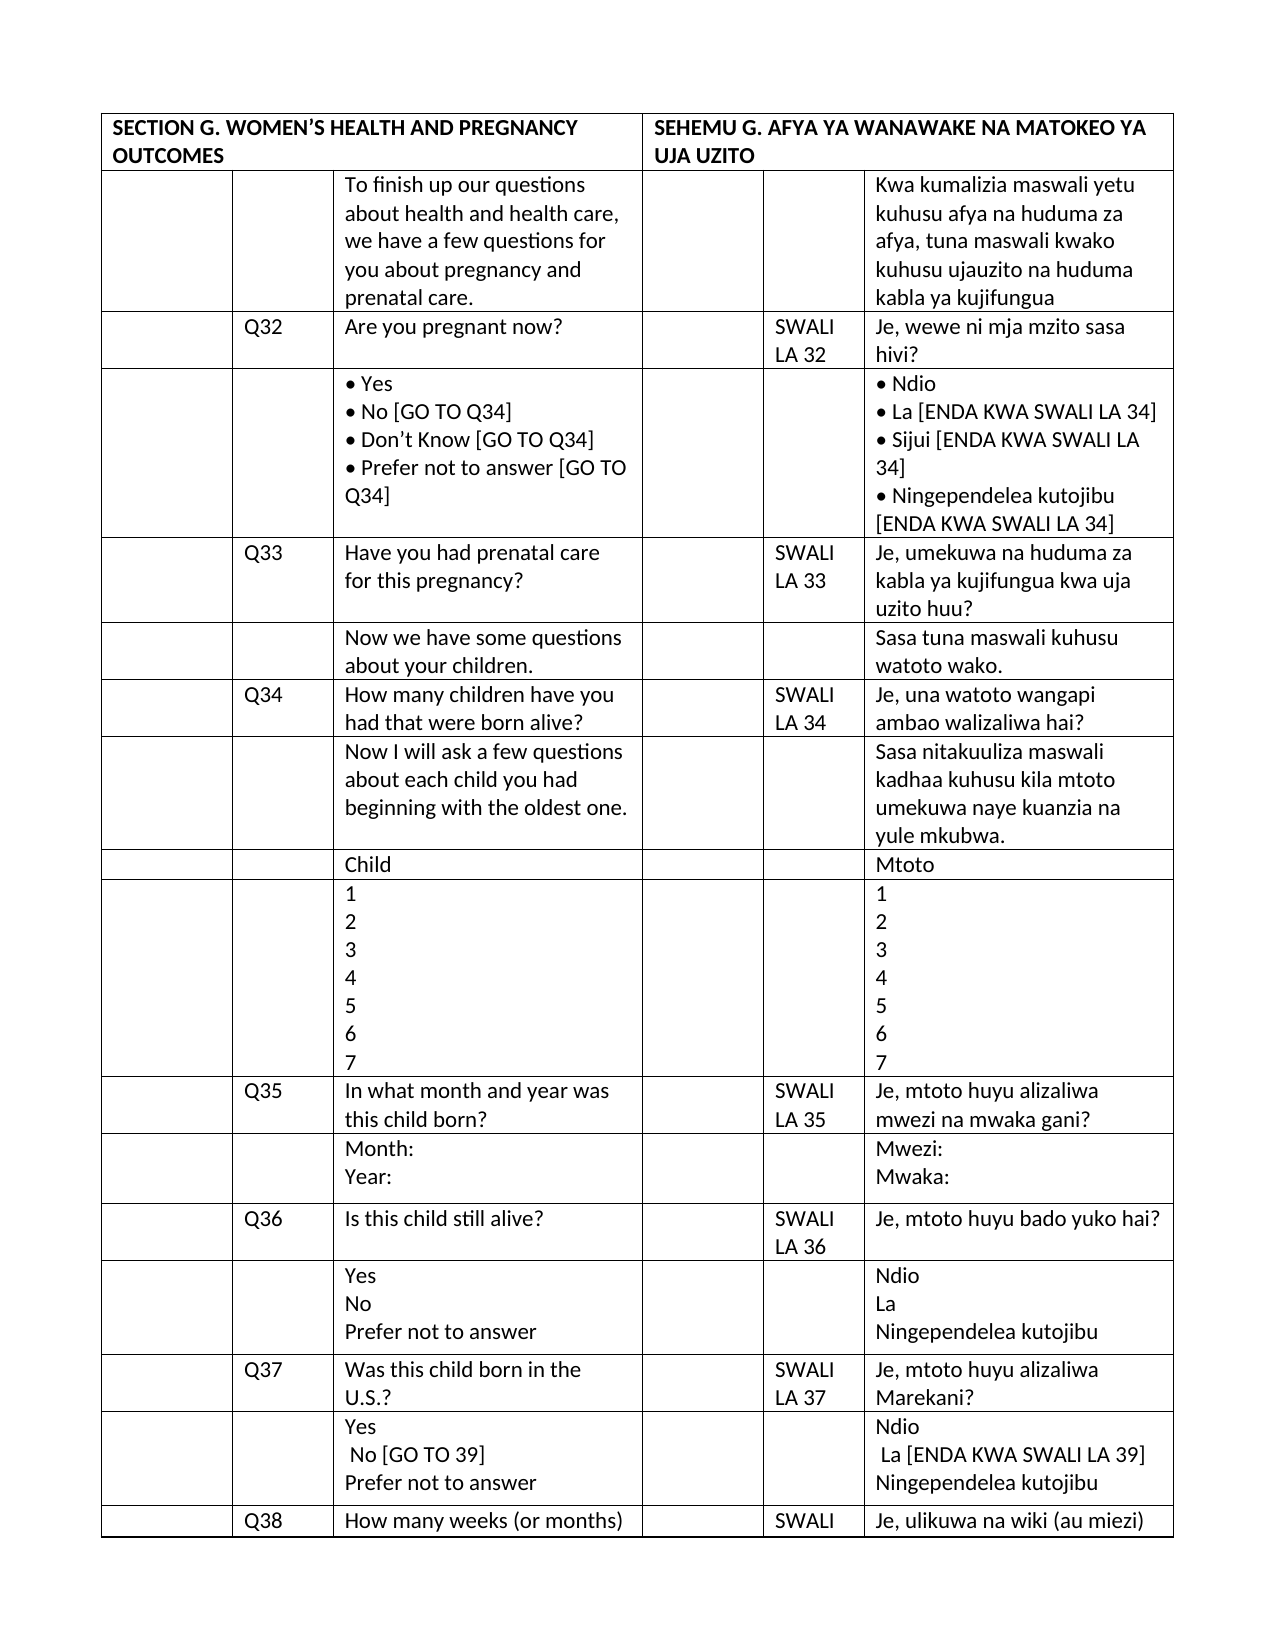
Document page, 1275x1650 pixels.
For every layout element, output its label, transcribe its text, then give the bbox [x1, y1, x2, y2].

table_cell Mwezi: Mwaka: [865, 1134, 1173, 1203]
table_cell Je, mtoto huyu bado yuko hai? [865, 1204, 1173, 1260]
table_cell [643, 623, 763, 679]
table_cell Was this child born in the U.S.? [334, 1355, 642, 1411]
table_cell [102, 1261, 232, 1354]
table_cell [233, 623, 333, 679]
table_cell [102, 1355, 232, 1411]
table_cell [643, 737, 763, 849]
table_cell [233, 737, 333, 849]
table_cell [334, 1506, 642, 1536]
table_cell [643, 538, 763, 622]
table_cell Ndio La Ningependelea kutojibu [865, 1261, 1173, 1354]
table_cell SEHEMU G. AFYA YA WANAWAKE NA MATOKEO YA UJA UZITO [643, 114, 1173, 169]
table_cell SWALI LA 37 [764, 1355, 864, 1411]
table_cell [643, 369, 763, 537]
table_cell [233, 171, 333, 311]
table_cell [102, 623, 232, 679]
table_cell [102, 880, 232, 1076]
table_cell [102, 850, 232, 878]
table_cell Are you pregnant now? [334, 312, 642, 368]
table_cell [233, 850, 333, 878]
table_cell 1 2 3 4 5 6 7 [334, 880, 642, 1076]
table_cell In what month and year was this child born? [334, 1077, 642, 1133]
table_cell Ndio La [ENDA KWA SWALI LA 39] Ningependelea kutojibu [865, 1412, 1173, 1505]
table_cell How many children have you had that were born alive? [334, 680, 642, 736]
table_cell [643, 1134, 763, 1203]
table_cell Month: Year: [334, 1134, 642, 1203]
table_cell [643, 312, 763, 368]
table_cell • Yes • No [GO TO Q34] • Don’t Know [GO TO Q34] • Prefer not to answer [GO TO Q34] [334, 369, 642, 537]
table_cell Q35 [233, 1077, 333, 1133]
table_cell SWALI LA 36 [764, 1204, 864, 1260]
table_cell To finish up our questions about health and health care, we have a few questions for you about pregnancy and prenatal care. [334, 171, 642, 311]
table_cell Now we have some questions about your children. [334, 623, 642, 679]
table_cell Sasa tuna maswali kuhusu watoto wako. [865, 623, 1173, 679]
table_cell Is this child still alive? [334, 1204, 642, 1260]
table_cell [102, 171, 232, 311]
table_cell [102, 1412, 232, 1505]
table_cell [643, 171, 763, 311]
table_cell [102, 312, 232, 368]
table_cell Q33 [233, 538, 333, 622]
table_cell SWALI LA 34 [764, 680, 864, 736]
table_cell Je, mtoto huyu alizaliwa Marekani? [865, 1355, 1173, 1411]
table_cell [643, 850, 763, 878]
table_cell [102, 538, 232, 622]
table_cell Child [334, 850, 642, 878]
table_cell [102, 1506, 232, 1536]
table_cell [233, 1412, 333, 1505]
table_cell [764, 369, 864, 537]
table_cell 1 2 3 4 5 6 7 [865, 880, 1173, 1076]
table_cell [233, 1261, 333, 1354]
table_cell • Ndio • La [ENDA KWA SWALI LA 34] • Sijui [ENDA KWA SWALI LA 34] • Ningependelea kutojibu [ENDA KWA SWALI LA 34] [865, 369, 1173, 537]
table_cell Q32 [233, 312, 333, 368]
table_cell Sasa nitakuuliza maswali kadhaa kuhusu kila mtoto umekuwa naye kuanzia na yule mkubwa. [865, 737, 1173, 849]
table_cell [764, 737, 864, 849]
table_cell SWALI LA 38 [764, 1506, 864, 1536]
table_cell [102, 1134, 232, 1203]
table_cell [643, 880, 763, 1076]
table_cell SWALI LA 35 [764, 1077, 864, 1133]
table_cell [764, 171, 864, 311]
table_cell [643, 1412, 763, 1505]
table_cell [764, 1412, 864, 1505]
table_cell SWALI LA 33 [764, 538, 864, 622]
table_cell [764, 880, 864, 1076]
table_cell [233, 880, 333, 1076]
table_cell Kwa kumalizia maswali yetu kuhusu afya na huduma za afya, tuna maswali kwako kuhusu ujauzito na huduma kabla ya kujifungua [865, 171, 1173, 311]
table_cell [102, 737, 232, 849]
table_cell [764, 623, 864, 679]
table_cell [865, 1506, 1173, 1536]
table_cell Yes No Prefer not to answer [334, 1261, 642, 1354]
table_cell SWALI LA 32 [764, 312, 864, 368]
table_cell Now I will ask a few questions about each child you had beginning with the oldest one. [334, 737, 642, 849]
table_cell [764, 1261, 864, 1354]
table_cell Q37 [233, 1355, 333, 1411]
table_cell [102, 680, 232, 736]
table_cell Q38 [233, 1506, 333, 1536]
table_cell Yes No [GO TO 39] Prefer not to answer [334, 1412, 642, 1505]
table_cell [102, 1077, 232, 1133]
table_cell Q34 [233, 680, 333, 736]
table_cell [643, 1077, 763, 1133]
table_cell Have you had prenatal care for this pregnancy? [334, 538, 642, 622]
table_cell [643, 1355, 763, 1411]
table_cell [643, 1506, 763, 1536]
table_cell [233, 369, 333, 537]
table_cell SECTION G. WOMEN’S HEALTH AND PREGNANCY OUTCOMES [102, 114, 642, 169]
table_cell [764, 1134, 864, 1203]
table_cell [643, 680, 763, 736]
table_cell [643, 1261, 763, 1354]
table_cell [102, 1204, 232, 1260]
table_cell [102, 369, 232, 537]
table_cell [233, 1134, 333, 1203]
table_cell Je, mtoto huyu alizaliwa mwezi na mwaka gani? [865, 1077, 1173, 1133]
table_cell Je, una watoto wangapi ambao walizaliwa hai? [865, 680, 1173, 736]
table_cell Mtoto [865, 850, 1173, 878]
table_cell [764, 850, 864, 878]
table_cell Q36 [233, 1204, 333, 1260]
table_cell Je, wewe ni mja mzito sasa hivi? [865, 312, 1173, 368]
table_cell Je, umekuwa na huduma za kabla ya kujifungua kwa uja uzito huu? [865, 538, 1173, 622]
table_cell [643, 1204, 763, 1260]
